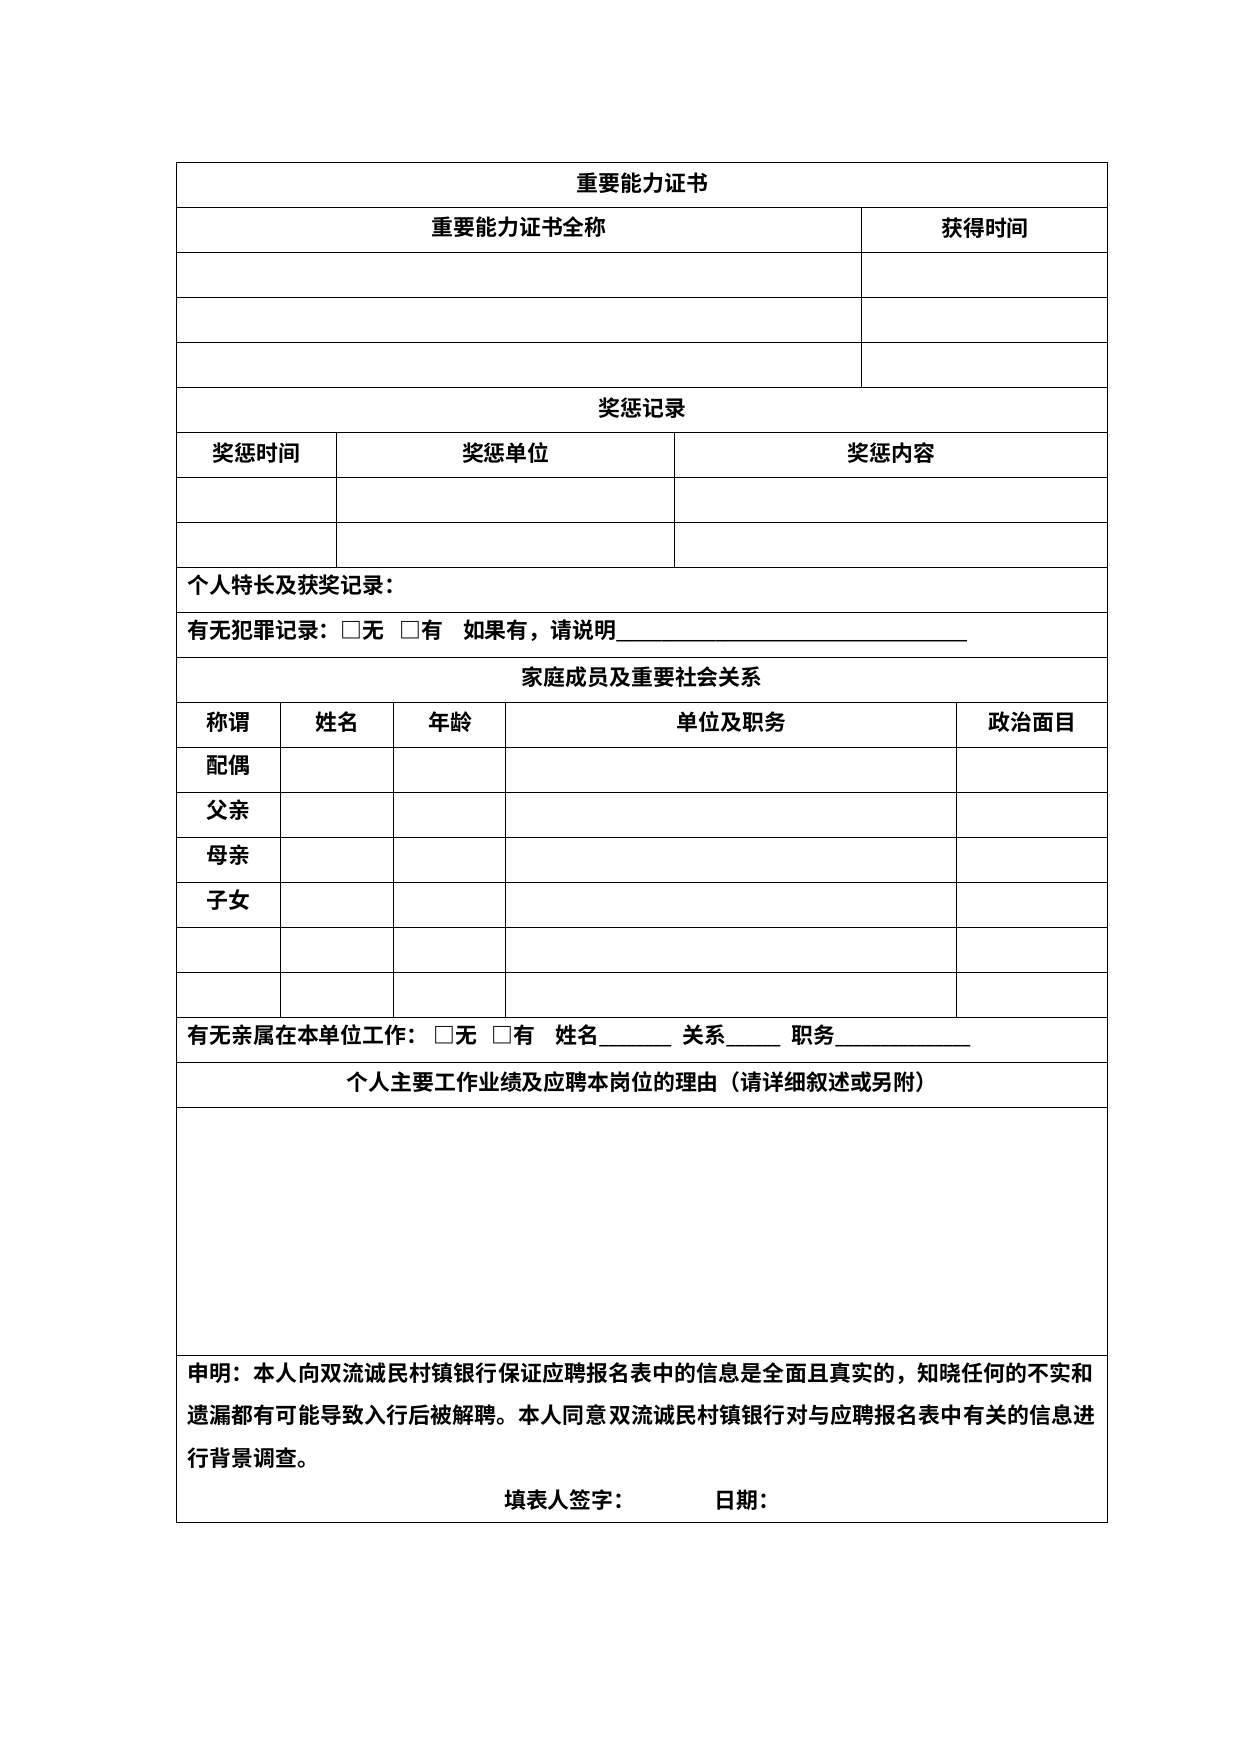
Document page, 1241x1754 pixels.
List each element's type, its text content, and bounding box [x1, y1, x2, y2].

table_cell 有无犯罪记录：□无 □有 如果有，请说明_______________________________________ [177, 613, 1107, 657]
table_cell 重要能力证书全称 [177, 208, 861, 252]
table_cell [506, 973, 956, 1017]
table_cell [862, 253, 1107, 297]
table_cell [281, 748, 393, 792]
table_cell 年龄 [394, 703, 505, 747]
table_cell [394, 928, 505, 972]
table_cell [177, 1108, 1107, 1355]
table_cell 姓名 [281, 703, 393, 747]
table_cell [281, 973, 393, 1017]
table_cell [957, 793, 1107, 837]
table_cell [675, 523, 1107, 567]
table_cell [862, 298, 1107, 342]
table_cell [177, 343, 861, 387]
table_cell [506, 793, 956, 837]
table_cell [957, 748, 1107, 792]
table_cell 个人特长及获奖记录： [177, 568, 1107, 612]
table_cell [506, 883, 956, 927]
table_cell [506, 748, 956, 792]
table_cell 获得时间 [862, 208, 1107, 252]
table_cell 父亲 [177, 793, 280, 837]
table_cell [394, 883, 505, 927]
table_cell [675, 478, 1107, 522]
table_cell [337, 523, 674, 567]
table_cell 母亲 [177, 838, 280, 882]
table_cell 称谓 [177, 703, 280, 747]
table_cell [177, 478, 336, 522]
table_cell [862, 343, 1107, 387]
table_cell [394, 793, 505, 837]
table_cell [281, 793, 393, 837]
table_cell [281, 838, 393, 882]
table_cell [177, 253, 861, 297]
table_cell [177, 298, 861, 342]
table_cell 奖惩记录 [177, 388, 1107, 432]
table_cell 重要能力证书 [177, 163, 1107, 207]
table_cell [394, 748, 505, 792]
table_cell 个人主要工作业绩及应聘本岗位的理由（请详细叙述或另附） [177, 1063, 1107, 1107]
table_cell 奖惩时间 [177, 433, 336, 477]
table_cell [957, 973, 1107, 1017]
table_cell [177, 928, 280, 972]
table_cell [281, 928, 393, 972]
table_cell [281, 883, 393, 927]
table_cell 有无亲属在本单位工作： □无 □有 姓名________ 关系______ 职务_______________ [177, 1018, 1107, 1062]
table_cell [177, 523, 336, 567]
table_cell [957, 883, 1107, 927]
table_cell [394, 838, 505, 882]
table_cell 申明：本人向双流诚民村镇银行保证应聘报名表中的信息是全面且真实的，知晓任何的不实和遗漏都有可能导致入行后被解聘。本人同意双流诚民村镇银行对与应聘报名表中有关的信息进行背景调查。 填表人签字： 日期： [177, 1356, 1107, 1522]
table_cell [957, 838, 1107, 882]
table_cell 奖惩单位 [337, 433, 674, 477]
table_cell [506, 928, 956, 972]
table_cell [177, 973, 280, 1017]
table_cell 配偶 [177, 748, 280, 792]
table_cell 子女 [177, 883, 280, 927]
table_cell [337, 478, 674, 522]
table_cell [394, 973, 505, 1017]
table_cell 政治面目 [957, 703, 1107, 747]
table_cell 家庭成员及重要社会关系 [177, 658, 1107, 702]
table_cell [506, 838, 956, 882]
table_cell 奖惩内容 [675, 433, 1107, 477]
table_cell 单位及职务 [506, 703, 956, 747]
table_cell [957, 928, 1107, 972]
